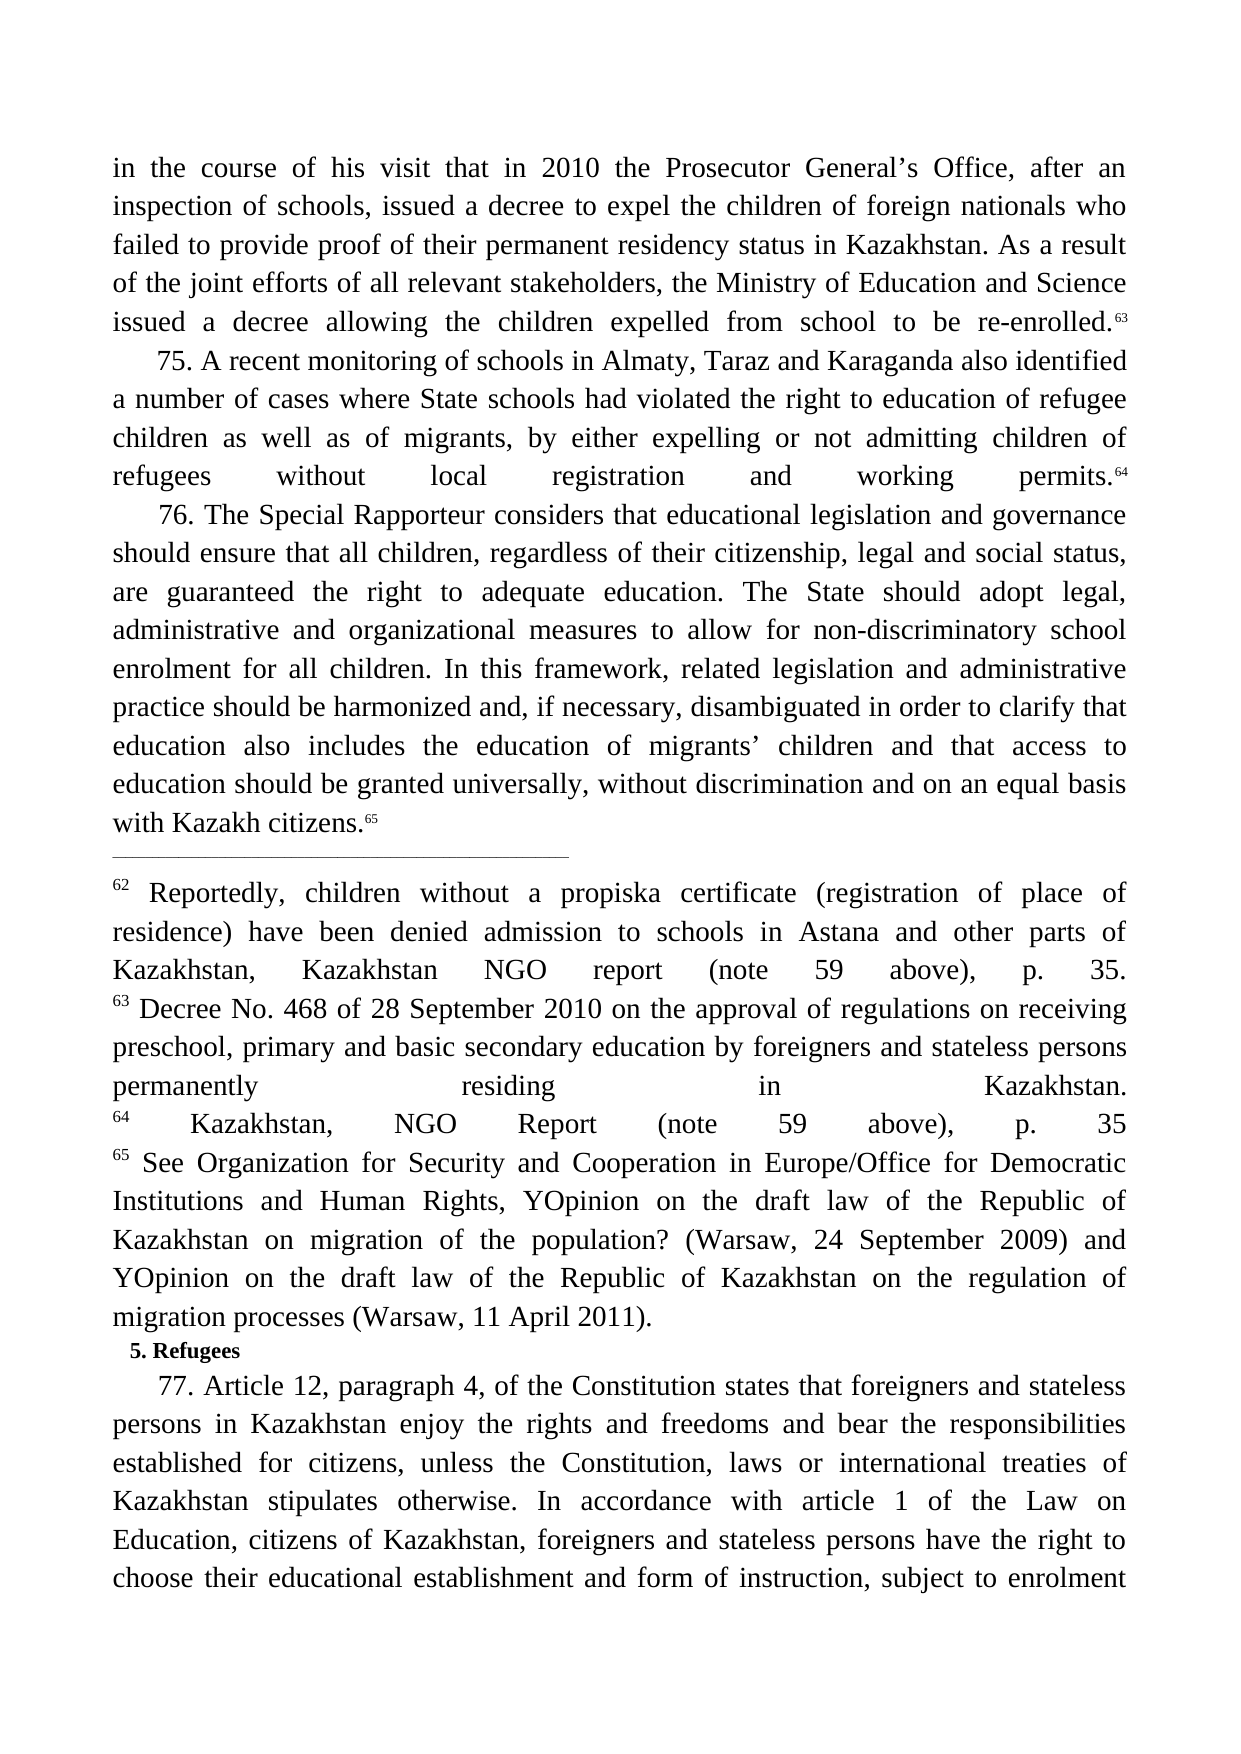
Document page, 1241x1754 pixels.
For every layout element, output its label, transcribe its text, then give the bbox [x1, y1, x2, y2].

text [112, 150, 1128, 839]
text 5. Refugees [112, 1338, 1128, 1364]
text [112, 1368, 1128, 1594]
text _____________________________________________________________________ 62 Reportedly, children without a propiska certificate (registration of place of residence) have been denied admission to schools in Astana and other parts of Kazakhstan, Kazakhstan NGO report (note 59 above), p. 35. 63 Decree No. 468 of 28 September 2010 on the approval of regulations on receiving preschool, primary and basic secondary education by foreigners and stateless persons permanently residing in Kazakhstan. 64 Kazakhstan, NGO Report (note 59 above), p. 35 65 See Organization for Security and Cooperation in Europe/Office for Democratic Institutions and Human Rights, ҮOpinion on the draft law of the Republic of Kazakhstan on migration of the population? (Warsaw, 24 September 2009) and ҮOpinion on the draft law of the Republic of Kazakhstan on the regulation of migration processes (Warsaw, 11 April 2011). [112, 844, 1128, 1333]
